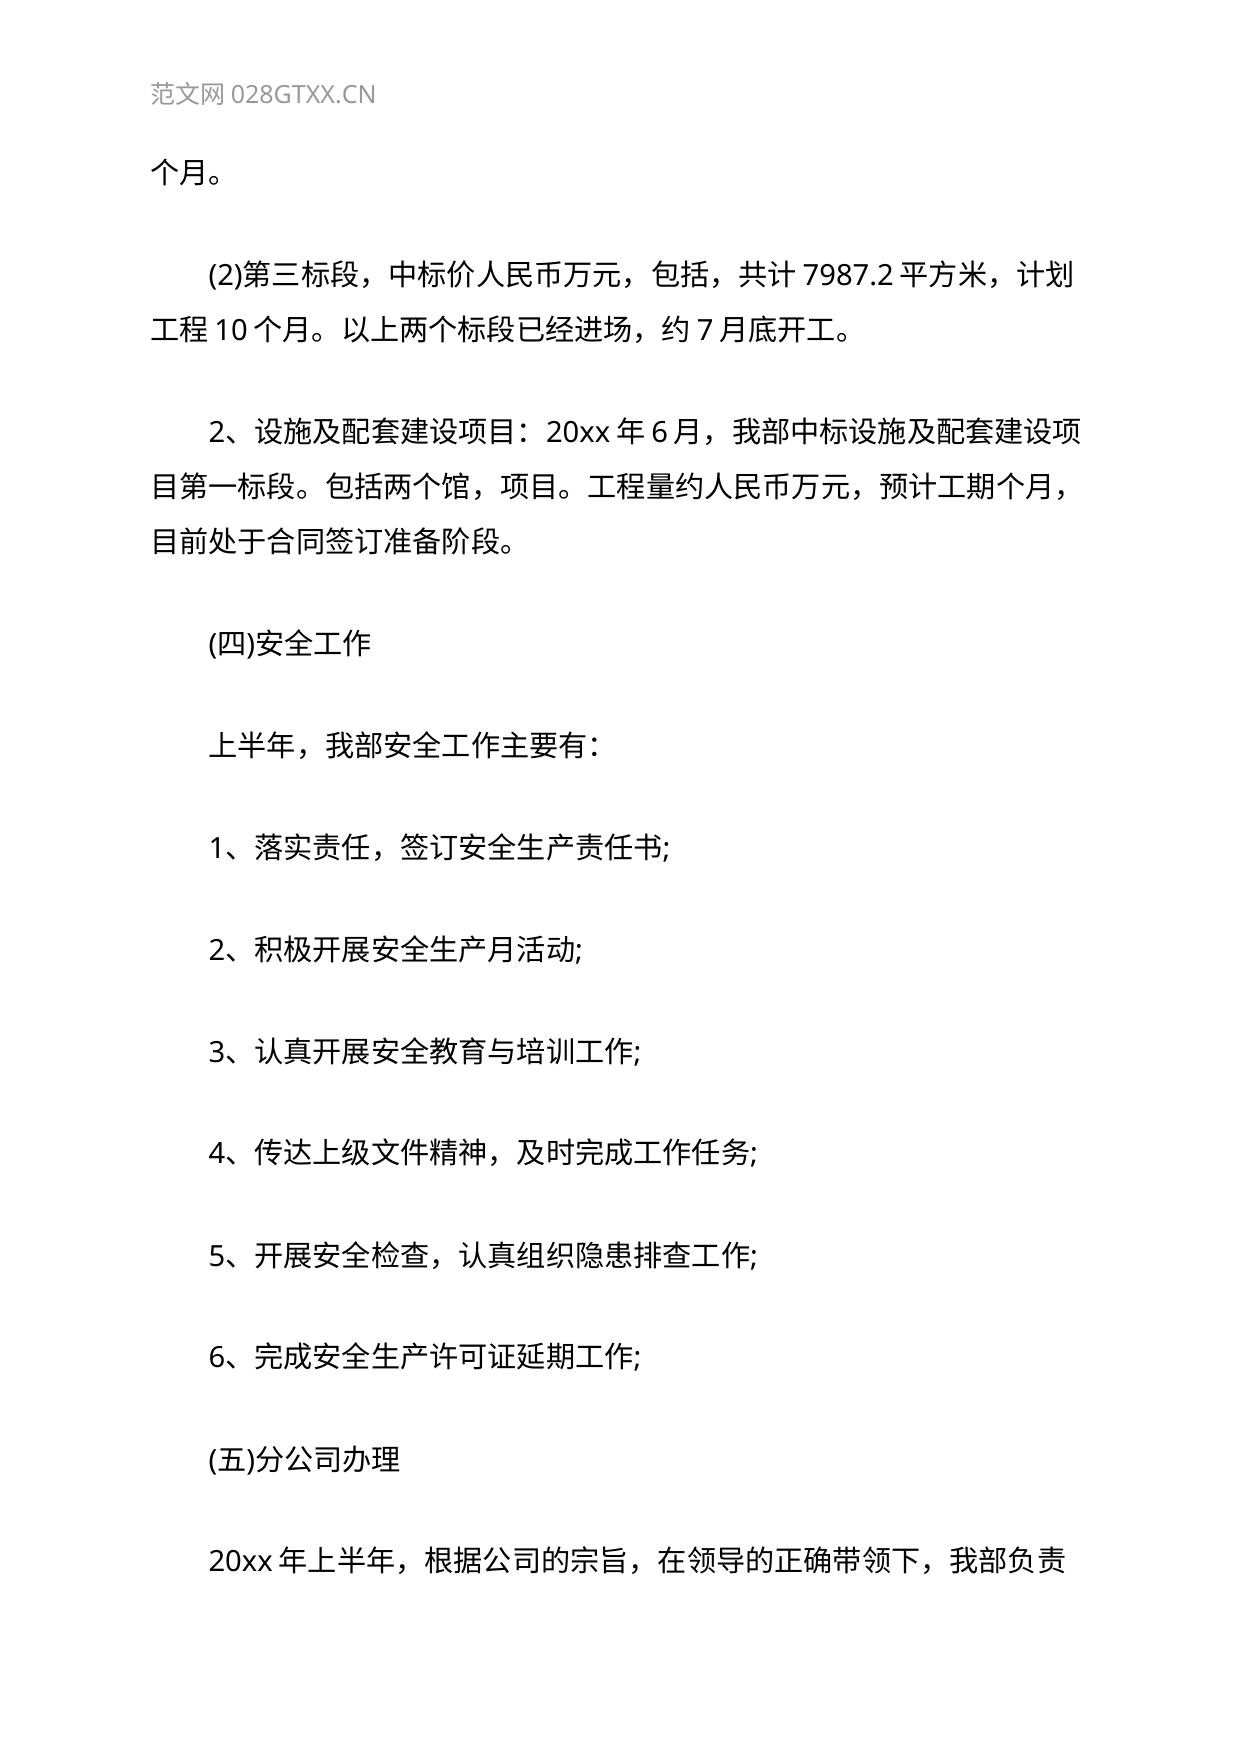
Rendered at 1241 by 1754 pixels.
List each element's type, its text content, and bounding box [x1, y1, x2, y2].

text 5、开展安全检查，认真组织隐患排查工作; [150, 1232, 1090, 1274]
text 2、积极开展安全生产月活动; [150, 926, 1090, 968]
text (五)分公司办理 [150, 1436, 1090, 1478]
text 上半年，我部安全工作主要有： [150, 722, 1090, 765]
text (2)第三标段，中标价人民币万元，包括，共计7987.2平方米，计划工程10个月。以上两个标段已经进场，约7月底开工。 [150, 252, 1090, 349]
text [150, 1538, 1090, 1580]
text 2、设施及配套建设项目：20xx年6月，我部中标设施及配套建设项目第一标段。包括两个馆，项目。工程量约人民币万元，预计工期个月，目前处于合同签订准备阶段。 [150, 409, 1090, 561]
text 3、认真开展安全教育与培训工作; [150, 1028, 1090, 1071]
text 4、传达上级文件精神，及时完成工作任务; [150, 1130, 1090, 1172]
text 1、落实责任，签订安全生产责任书; [150, 824, 1090, 867]
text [150, 150, 1090, 192]
text (四)安全工作 [150, 620, 1090, 663]
text 6、完成安全生产许可证延期工作; [150, 1334, 1090, 1376]
